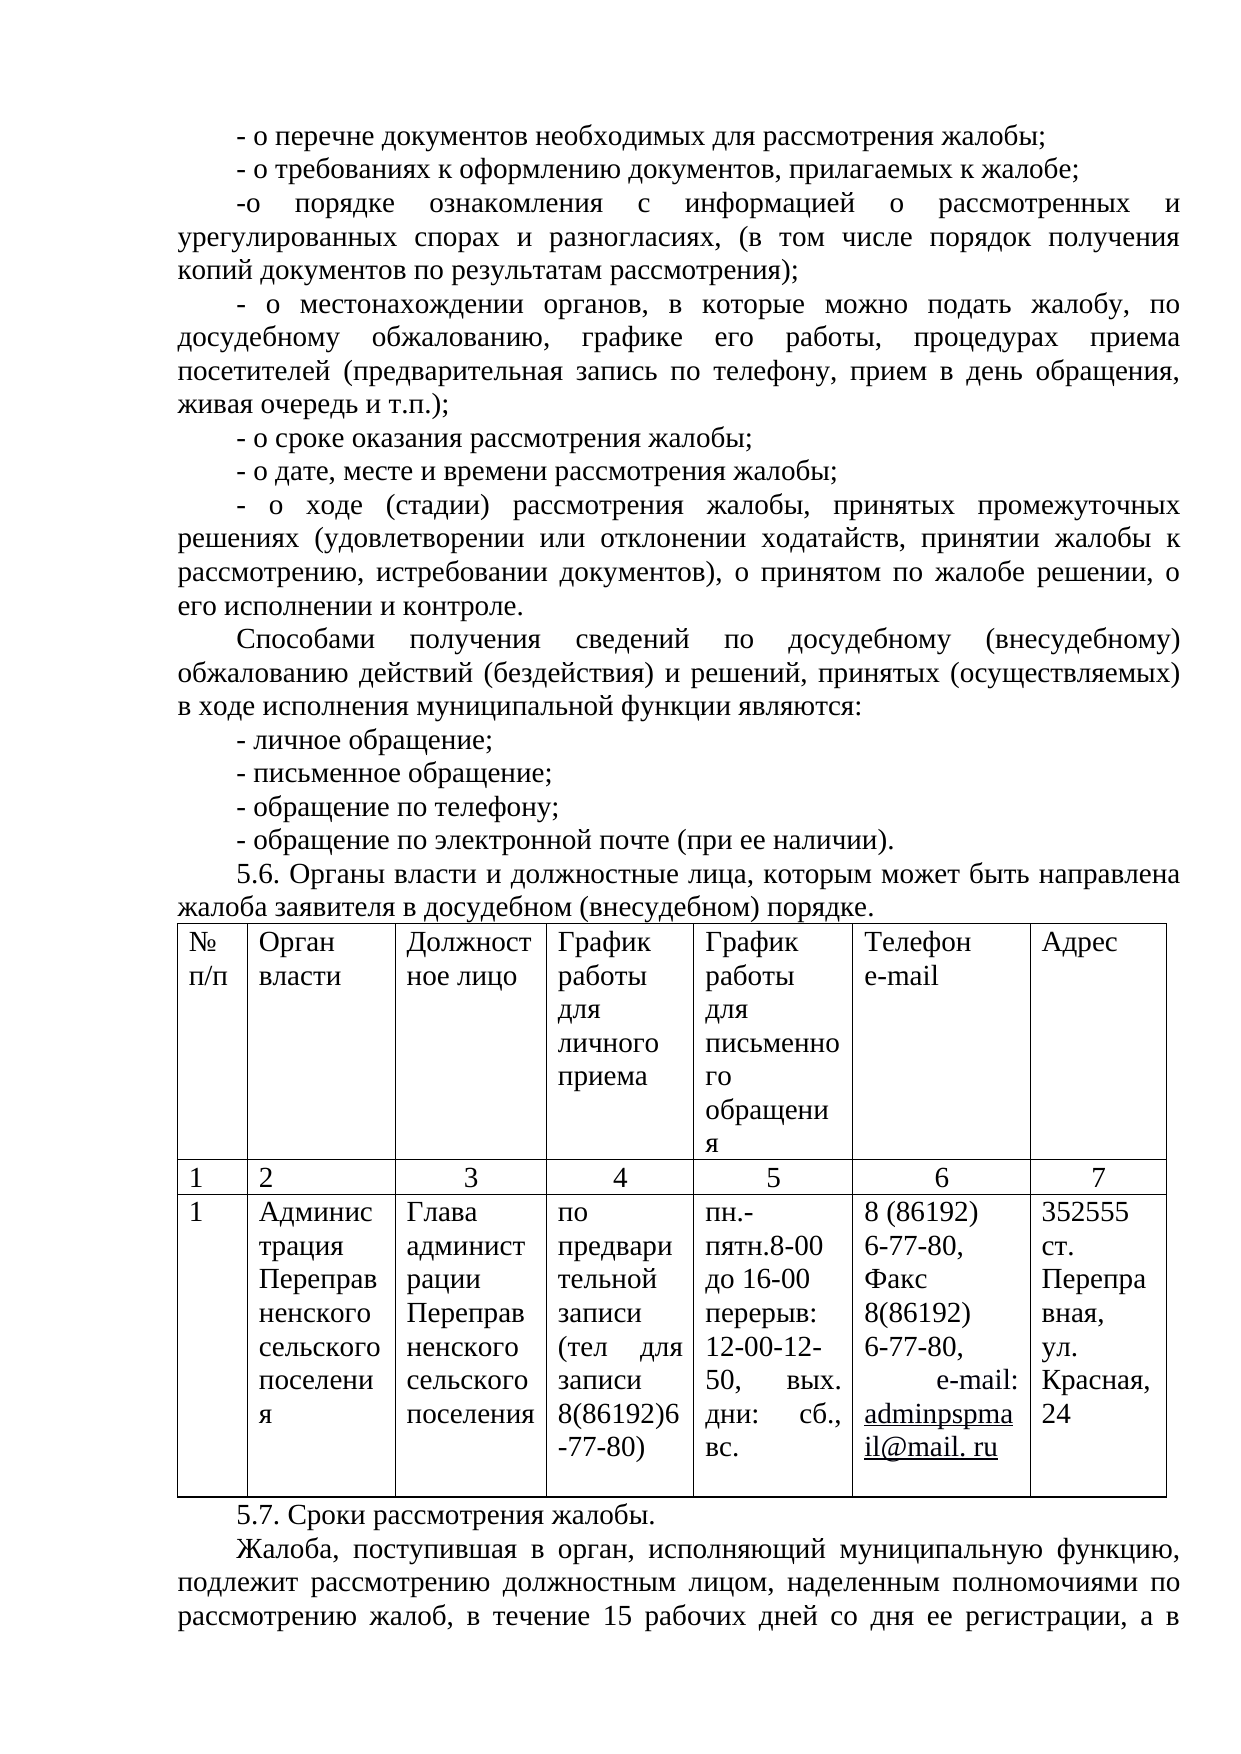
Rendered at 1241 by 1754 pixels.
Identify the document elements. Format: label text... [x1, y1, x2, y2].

table_cell 1 [178, 1195, 247, 1496]
table_cell 1 [178, 1160, 247, 1193]
table_header График работы для личного приема [547, 924, 693, 1159]
table_cell Администрация Переправненского сельского поселения [248, 1195, 395, 1496]
table_cell 6 [853, 1160, 1030, 1193]
table_cell по предварительной записи (тел для записи 8(86192)6-77-80) [547, 1195, 693, 1496]
text - обращение по электронной почте (при ее наличии). [177, 822, 1181, 856]
text - о местонахождении органов, в которые можно подать жалобу, по досудебному обжалованию, графике его работы, процедурах приема посетителей (предварительная запись по телефону, прием в день обращения, живая очередь и т.п.); [177, 286, 1181, 420]
table_header График работы для письменного обращения [694, 924, 852, 1159]
table_cell 7 [1031, 1160, 1166, 1193]
table_cell 2 [248, 1160, 395, 1193]
table_header Должностное лицо [396, 924, 546, 1159]
table_header Телефон e-mail [853, 924, 1030, 1159]
text - личное обращение; [177, 722, 1181, 755]
text - о перечне документов необходимых для рассмотрения жалобы; [177, 118, 1181, 152]
table_header № п/п [178, 924, 247, 1159]
table_cell Глава администрации Переправненского сельского поселения [396, 1195, 546, 1496]
text - о сроке оказания рассмотрения жалобы; [177, 420, 1181, 453]
text - о требованиях к оформлению документов, прилагаемых к жалобе; [177, 152, 1181, 185]
text Способами получения сведений по досудебному (внесудебному) обжалованию действий (бездействия) и решений, принятых (осуществляемых) в ходе исполнения муниципальной функции являются: [177, 621, 1181, 722]
text - о дате, месте и времени рассмотрения жалобы; [177, 453, 1181, 487]
table_cell 3 [396, 1160, 546, 1193]
table_header Адрес [1031, 924, 1166, 1159]
table_cell 8 (86192) 6-77-80, Факс 8(86192) 6-77-80, e-mail: adminpspmail@mail. ru [853, 1195, 1030, 1496]
table_header Орган власти [248, 924, 395, 1159]
text - обращение по телефону; [177, 789, 1181, 822]
text 5.6. Органы власти и должностные лица, которым может быть направлена жалоба заявителя в досудебном (внесудебном) порядке. [177, 856, 1181, 923]
text -о порядке ознакомления с информацией о рассмотренных и урегулированных спорах и разногласиях, (в том числе порядок получения копий документов по результатам рассмотрения); [177, 185, 1181, 286]
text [177, 1531, 1181, 1632]
text 5.7. Сроки рассмотрения жалобы. [177, 1497, 1181, 1531]
text - письменное обращение; [177, 755, 1181, 789]
text - о ходе (стадии) рассмотрения жалобы, принятых промежуточных решениях (удовлетворении или отклонении ходатайств, принятии жалобы к рассмотрению, истребовании документов), о принятом по жалобе решении, о его исполнении и контроле. [177, 487, 1181, 621]
table_cell пн.-пятн.8-00 до 16-00 перерыв: 12-00-12-50, вых. дни: сб., вс. [694, 1195, 852, 1496]
table_cell 5 [694, 1160, 852, 1193]
table_cell 352555 ст. Переправная, ул. Красная, 24 [1031, 1195, 1166, 1496]
table_cell 4 [547, 1160, 693, 1193]
